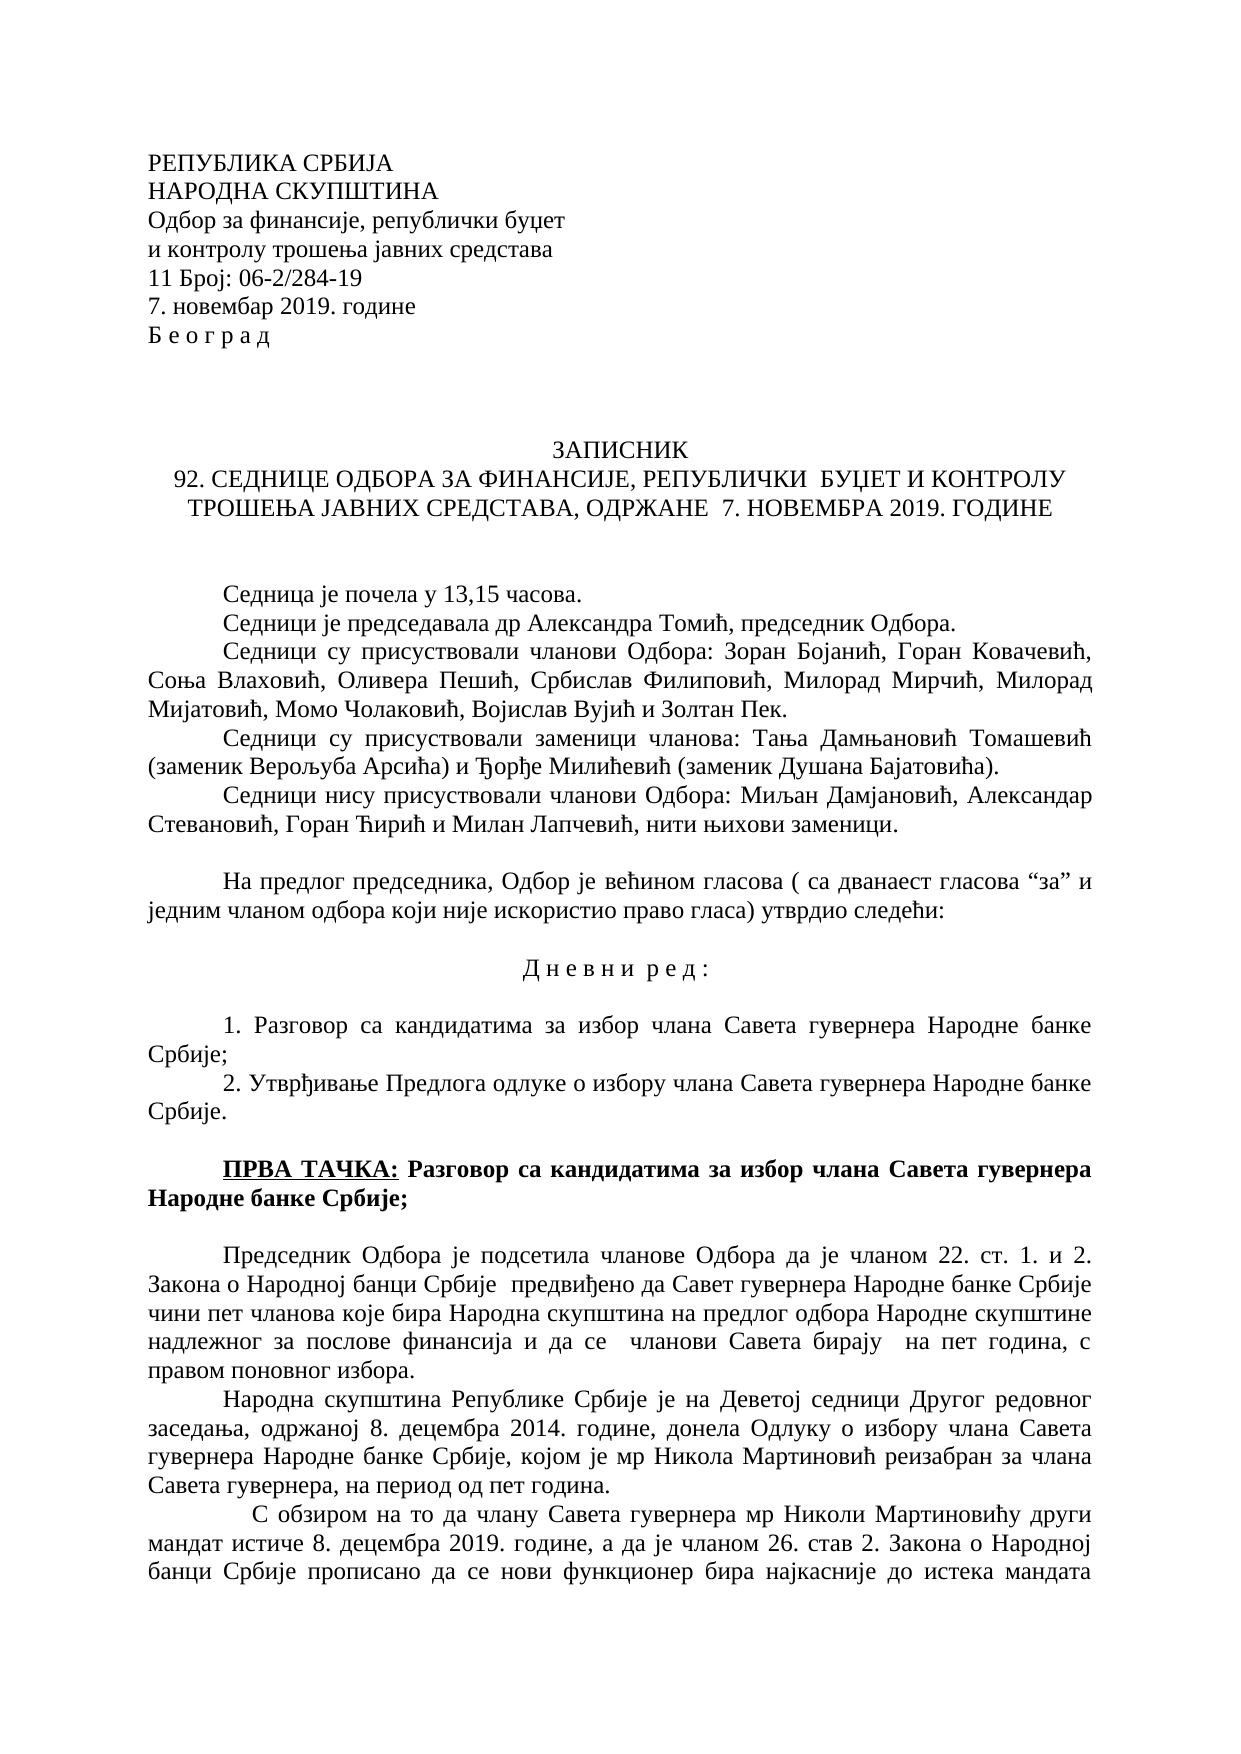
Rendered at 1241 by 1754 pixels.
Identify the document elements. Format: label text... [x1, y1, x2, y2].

text Народна скупштина Републике Србије је на Деветој седници Другог редовног заседања, одржаној 8. децембра 2014. године, донела Одлуку о избору члана Савета гувернера Народне банке Србије, којом је мр Никола Мартиновић реизабран за члана Савета гувернера, на период од пет година. [148, 1384, 1093, 1499]
text 11 Број: 06-2/284-19 [148, 263, 1093, 291]
text Седници су присуствовали заменици чланова: Тања Дамњановић Томашевић (заменик Верољуба Арсића) и Ђорђе Милићевић (заменик Душана Бајатовића). [148, 723, 1093, 780]
text На предлог председника, Одбор је већином гласова ( са дванаест гласова “за” и једним чланом одбора који није искористио право гласа) утврдио следећи: [148, 866, 1093, 924]
text ЗАПИСНИК [148, 435, 1093, 464]
text 2. Утврђивање Предлога одлуке о избору члана Савета гувернера Народне банке Србије. [148, 1068, 1093, 1125]
text Седници су присуствовали чланови Одбора: Зоран Бојанић, Горан Ковачевић, Соња Влаховић, Оливера Пешић, Србислав Филиповић, Милорад Мирчић, Милорад Мијатовић, Момо Чолаковић, Војислав Вујић и Золтан Пек. [148, 636, 1093, 723]
text Седници је председавала др Александра Томић, председник Одбора. [148, 608, 1093, 636]
text Одбор за финансије, републички буџет [148, 205, 1093, 234]
text Д н е в н и р е д : [448, 953, 1093, 981]
text Председник Одбора је подсетила чланове Одбора да је чланом 22. ст. 1. и 2. Закона о Народној банци Србије предвиђено да Савет гувернера Народне банке Србије чини пет чланова које бира Народна скупштина на предлог одбора Народне скупштине надлежног за послове финансија и да се чланови Савета бирају на пет година, с правом поновног избора. [148, 1240, 1093, 1384]
text ПРВА ТАЧКА: Разговор са кандидатима за избор члана Савета гувернера Народне банке Србије; [148, 1154, 1093, 1211]
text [148, 1499, 1093, 1585]
text 1. Разговор са кандидатима за избор члана Савета гувернера Народне банке Србије; [148, 1010, 1093, 1068]
text Седница је почела у 13,15 часова. [148, 579, 1093, 608]
text РЕПУБЛИКА СРБИЈА [148, 148, 1093, 176]
text 92. СЕДНИЦЕ ОДБОРА ЗА ФИНАНСИЈЕ, РЕПУБЛИЧКИ БУЏЕТ И КОНТРОЛУ ТРОШЕЊА ЈАВНИХ СРЕДСТАВА, ОДРЖАНЕ 7. НОВЕМБРА 2019. ГОДИНЕ [148, 464, 1093, 521]
text и контролу трошења јавних средстава [148, 234, 1093, 263]
text Седници нису присуствовали чланови Одбора: Миљан Дамјановић, Александар Стевановић, Горан Ћирић и Милан Лапчевић, нити њихови заменици. [148, 780, 1093, 838]
text 7. новембар 2019. године [148, 291, 1093, 320]
text Б е о г р а д [148, 320, 1093, 349]
text НАРОДНА СКУПШТИНА [148, 176, 1093, 205]
